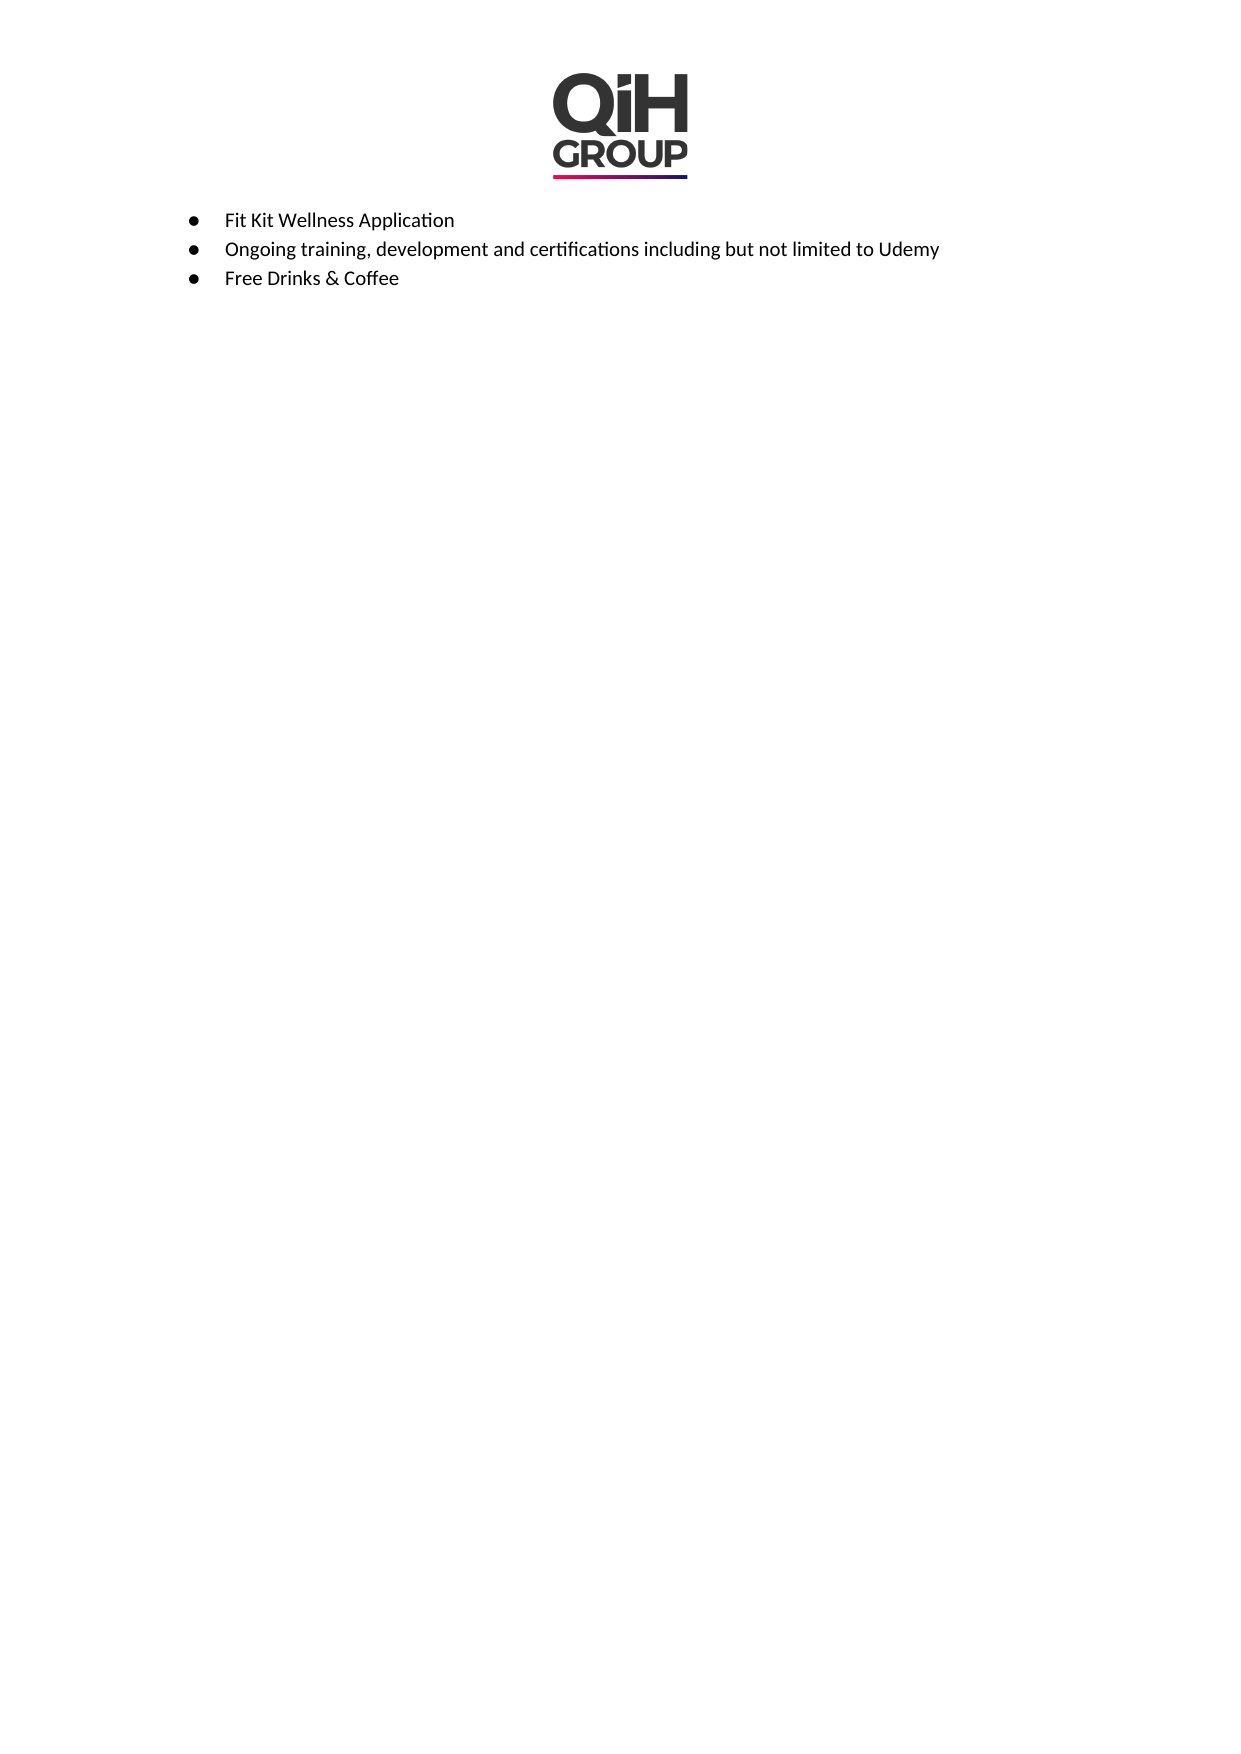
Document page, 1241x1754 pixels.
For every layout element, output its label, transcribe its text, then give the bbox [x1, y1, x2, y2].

list Ongoing training, development and certifications including but not limited to Udemy [187, 236, 1090, 262]
list Fit Kit Wellness Application [187, 207, 1090, 232]
list Free Drinks & Coffee [187, 265, 1090, 291]
picture [553, 73, 688, 179]
